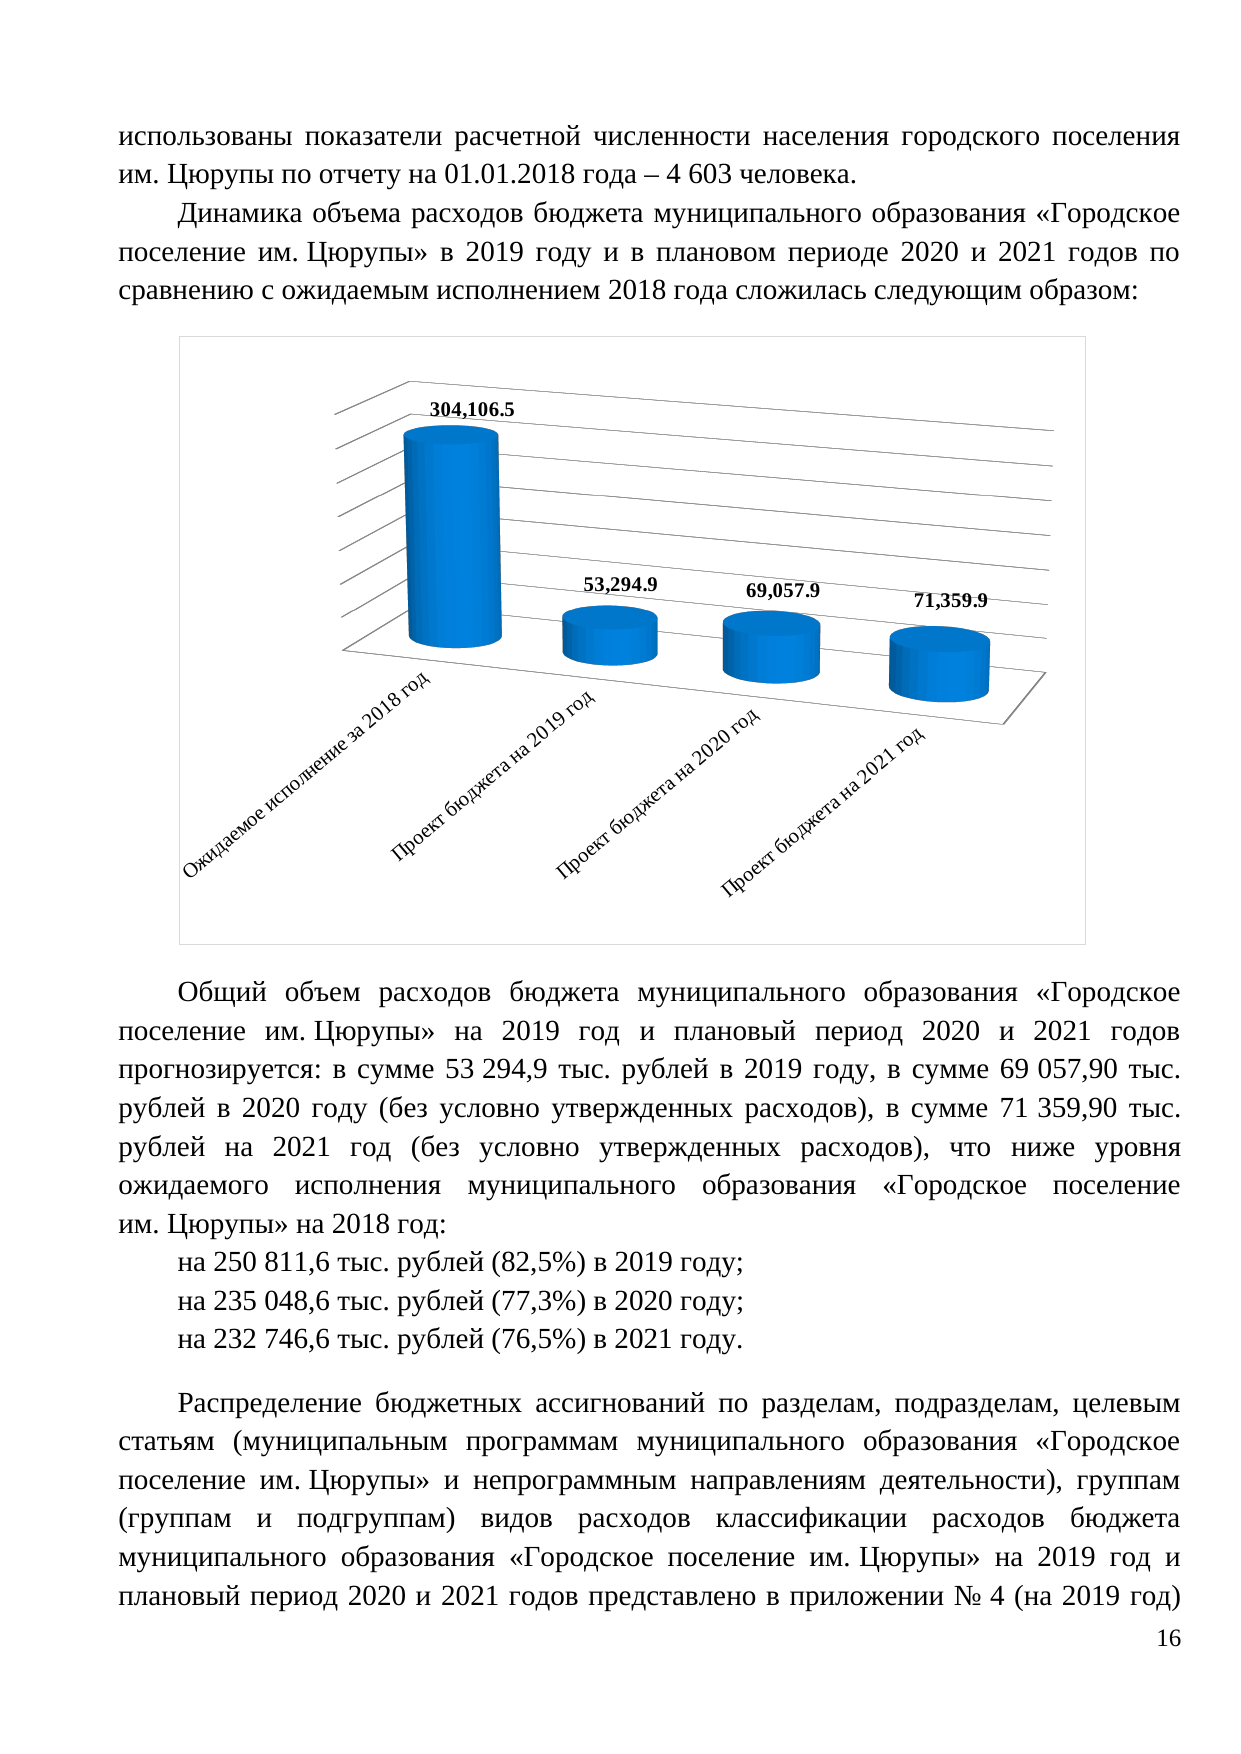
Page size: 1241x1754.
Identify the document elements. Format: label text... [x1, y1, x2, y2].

text на 250 811,6 тыс. рублей (82,5%) в 2019 году; [118, 1244, 1181, 1278]
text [118, 1385, 1181, 1611]
text на 235 048,6 тыс. рублей (77,3%) в 2020 году; [118, 1283, 1181, 1316]
text на 232 746,6 тыс. рублей (76,5%) в 2021 году. [118, 1321, 1181, 1355]
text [118, 118, 1181, 190]
text Динамика объема расходов бюджета муниципального образования «Городское поселение им. Цюрупы» в 2019 году и в плановом периоде 2020 и 2021 годов по сравнению с ожидаемым исполнением 2018 года сложилась следующим образом: [118, 195, 1181, 306]
text Общий объем расходов бюджета муниципального образования «Городское поселение им. Цюрупы» на 2019 год и плановый период 2020 и 2021 годов прогнозируется: в сумме 53 294,9 тыс. рублей в 2019 году, в сумме 69 057,90 тыс. рублей в 2020 году (без условно утвержденных расходов), в сумме 71 359,90 тыс. рублей на 2021 год (без условно утвержденных расходов), что ниже уровня ожидаемого исполнения муниципального образования «Городское поселение им. Цюрупы» на 2018 год: [118, 974, 1181, 1239]
